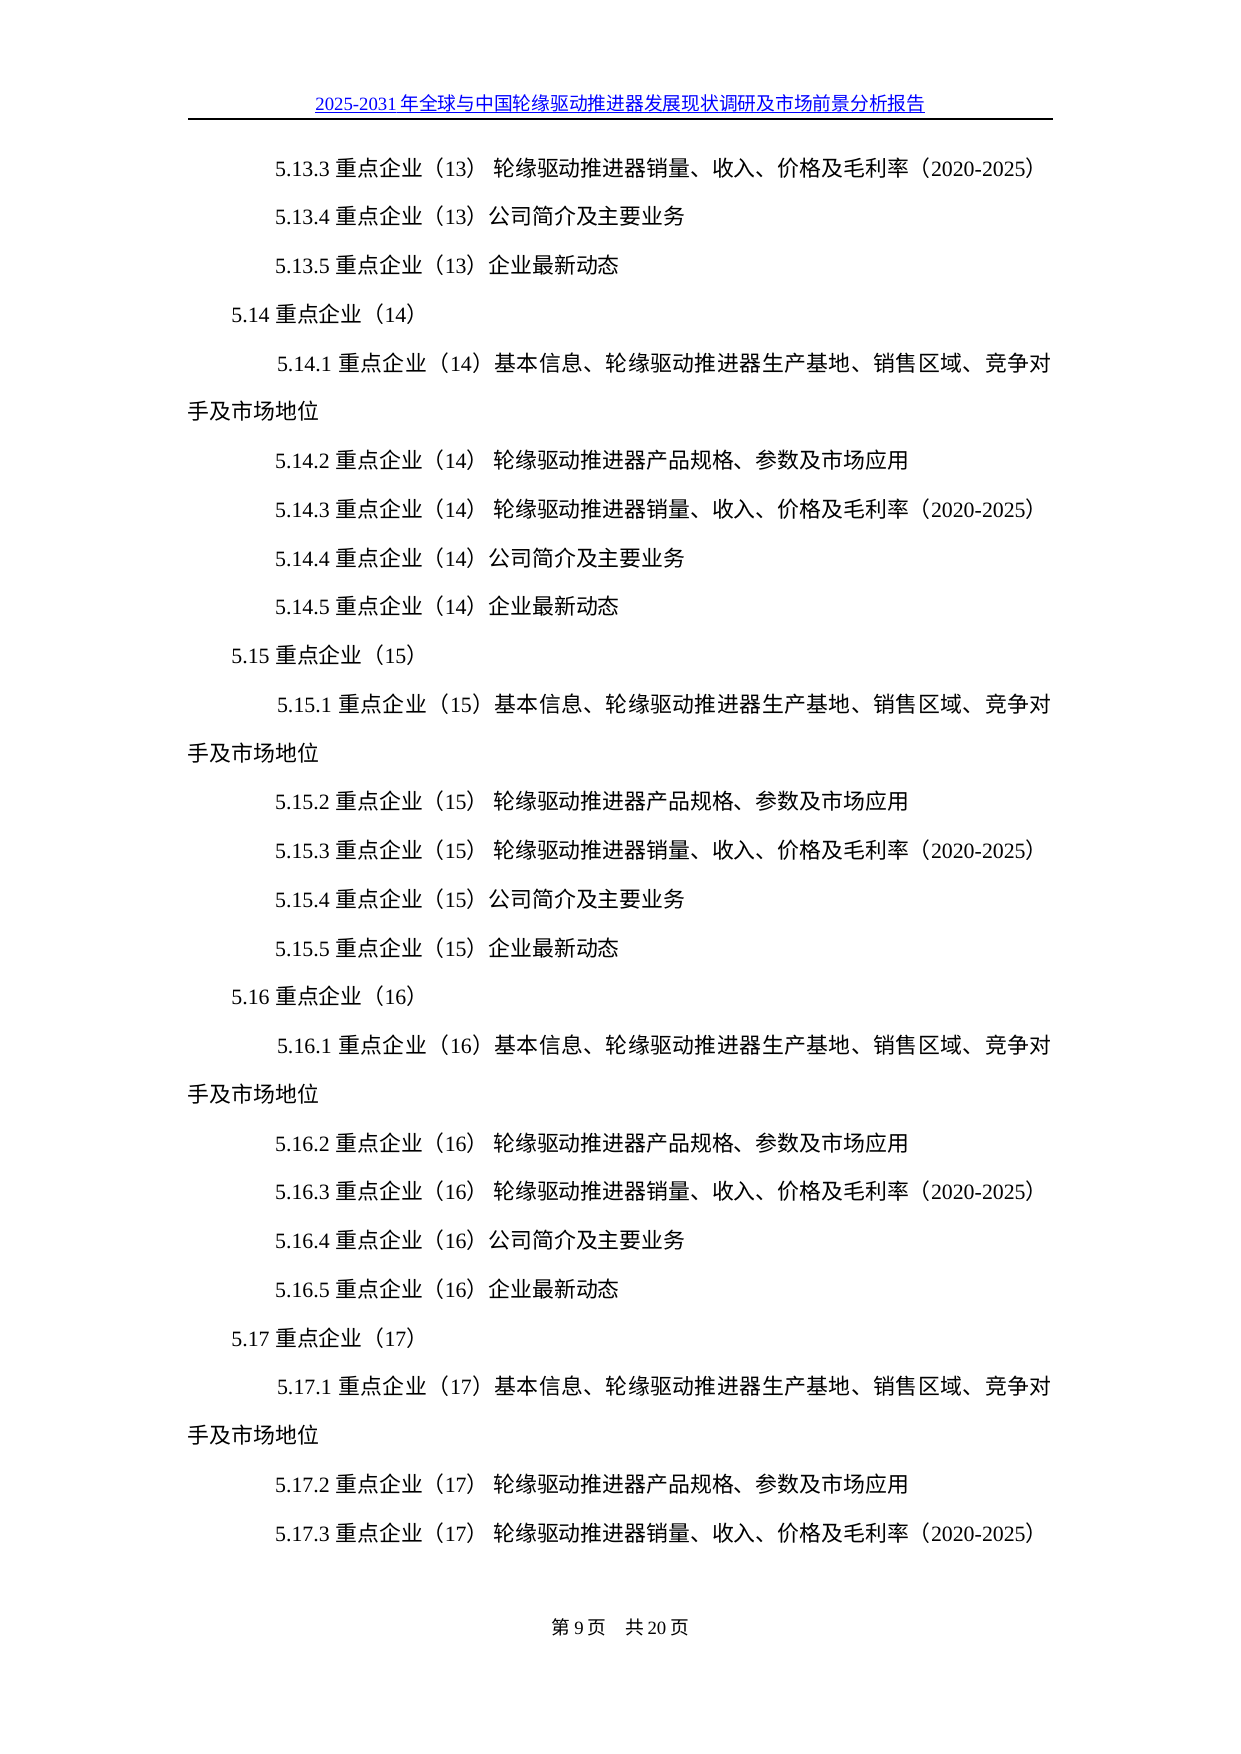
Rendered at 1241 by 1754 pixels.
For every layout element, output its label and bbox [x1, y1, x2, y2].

text [187, 150, 1053, 1548]
